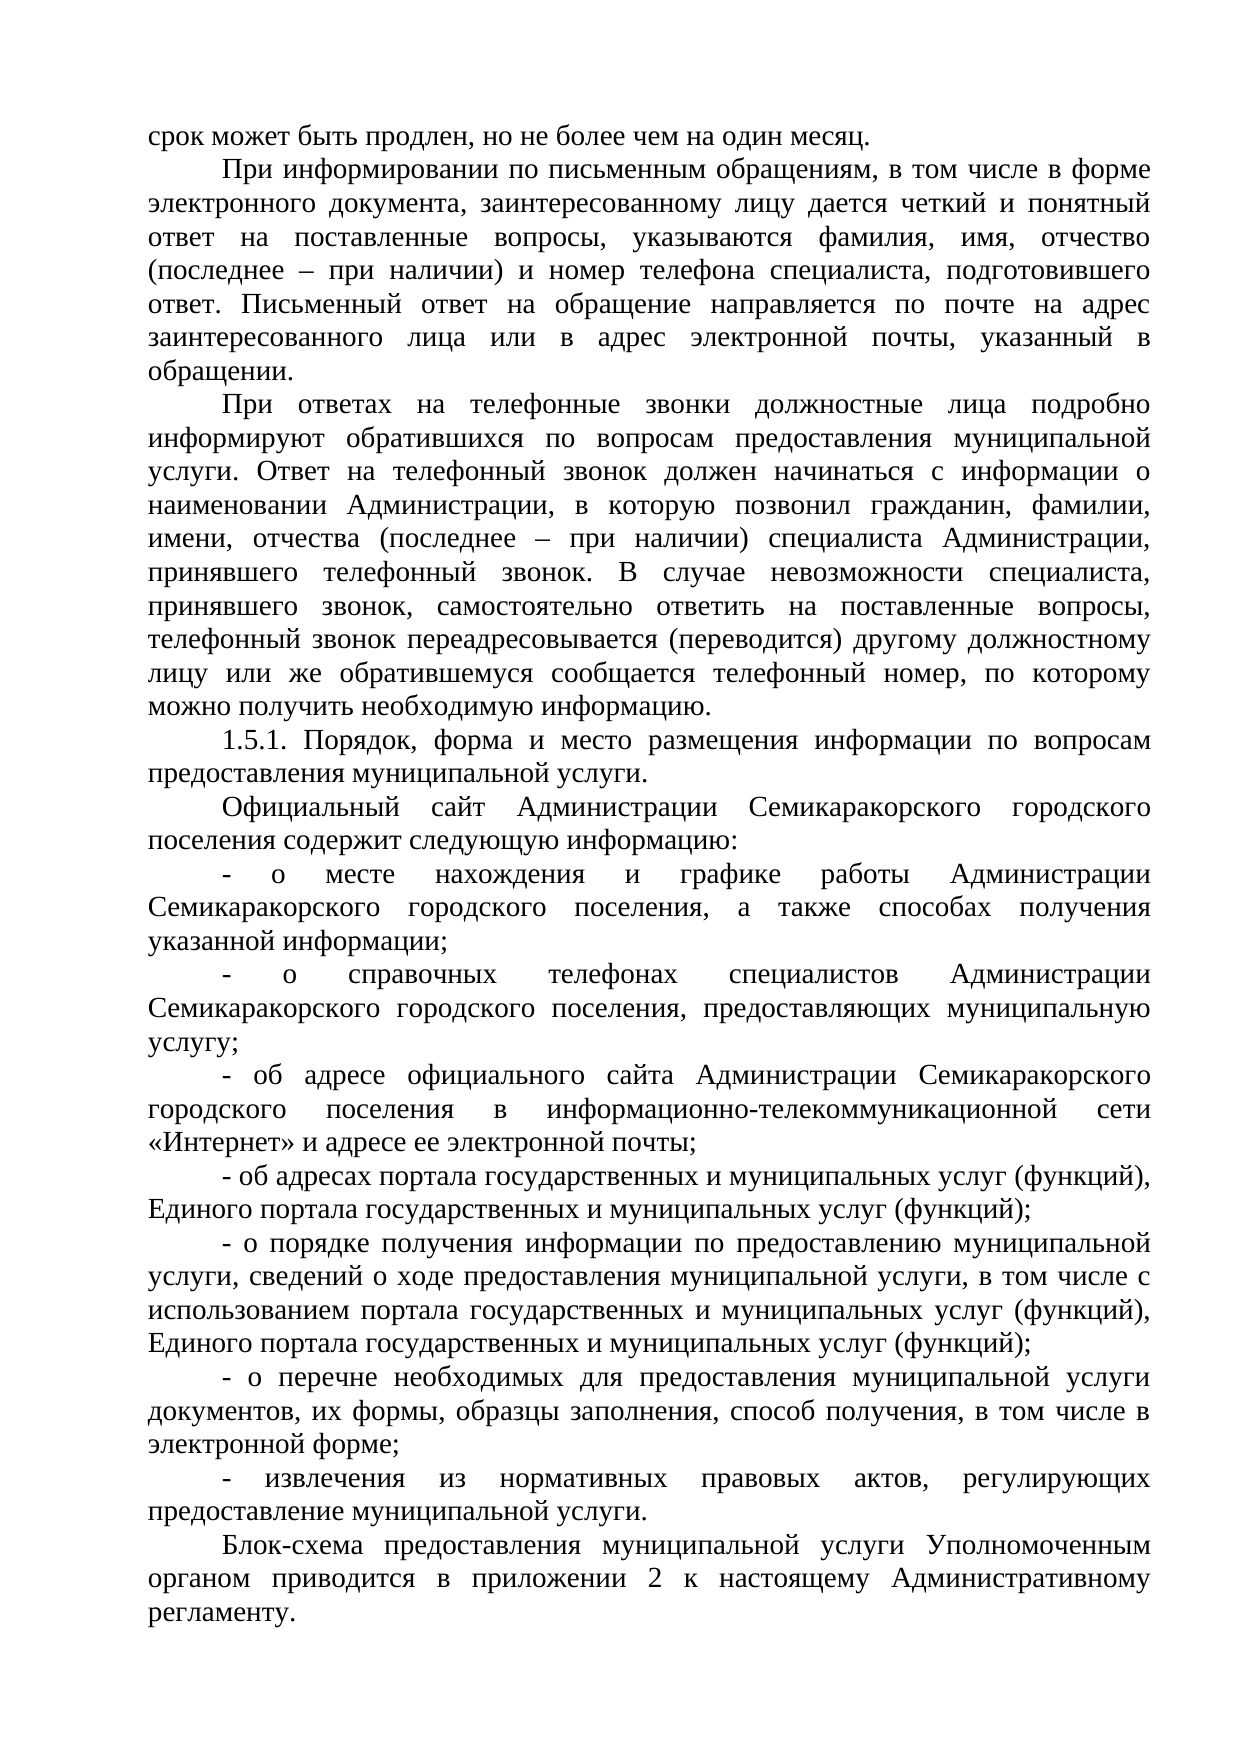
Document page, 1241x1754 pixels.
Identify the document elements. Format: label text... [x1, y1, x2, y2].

text - о месте нахождения и графике работы Администрации Семикаракорского городского поселения, а также способах получения указанной информации; [148, 856, 1152, 957]
text - о справочных телефонах специалистов Администрации Семикаракорского городского поселения, предоставляющих муниципальную услугу; [148, 957, 1152, 1057]
text - о перечне необходимых для предоставления муниципальной услуги документов, их формы, образцы заполнения, способ получения, в том числе в электронной форме; [148, 1359, 1152, 1460]
text 1.5.1. Порядок, форма и место размещения информации по вопросам предоставления муниципальной услуги. [148, 722, 1152, 789]
text - об адресах портала государственных и муниципальных услуг (функций), Единого портала государственных и муниципальных услуг (функций); [148, 1158, 1152, 1225]
text - о порядке получения информации по предоставлению муниципальной услуги, сведений о ходе предоставления муниципальной услуги, в том числе с использованием портала государственных и муниципальных услуг (функций), Единого портала государственных и муниципальных услуг (функций); [148, 1225, 1152, 1359]
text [148, 118, 1152, 152]
text Блок-схема предоставления муниципальной услуги Уполномоченным органом приводится в приложении 2 к настоящему Административному регламенту. [148, 1527, 1152, 1627]
text При ответах на телефонные звонки должностные лица подробно информируют обратившихся по вопросам предоставления муниципальной услуги. Ответ на телефонный звонок должен начинаться с информации о наименовании Администрации, в которую позвонил гражданин, фамилии, имени, отчества (последнее – при наличии) специалиста Администрации, принявшего телефонный звонок. В случае невозможности специалиста, принявшего звонок, самостоятельно ответить на поставленные вопросы, телефонный звонок переадресовывается (переводится) другому должностному лицу или же обратившемуся сообщается телефонный номер, по которому можно получить необходимую информацию. [148, 386, 1152, 722]
text Официальный сайт Администрации Семикаракорского городского поселения содержит следующую информацию: [148, 789, 1152, 856]
text При информировании по письменным обращениям, в том числе в форме электронного документа, заинтересованному лицу дается четкий и понятный ответ на поставленные вопросы, указываются фамилия, имя, отчество (последнее – при наличии) и номер телефона специалиста, подготовившего ответ. Письменный ответ на обращение направляется по почте на адрес заинтересованного лица или в адрес электронной почты, указанный в обращении. [148, 152, 1152, 386]
text - извлечения из нормативных правовых актов, регулирующих предоставление муниципальной услуги. [148, 1460, 1152, 1527]
text - об адресе официального сайта Администрации Семикаракорского городского поселения в информационно-телекоммуникационной сети «Интернет» и адресе ее электронной почты; [148, 1057, 1152, 1158]
